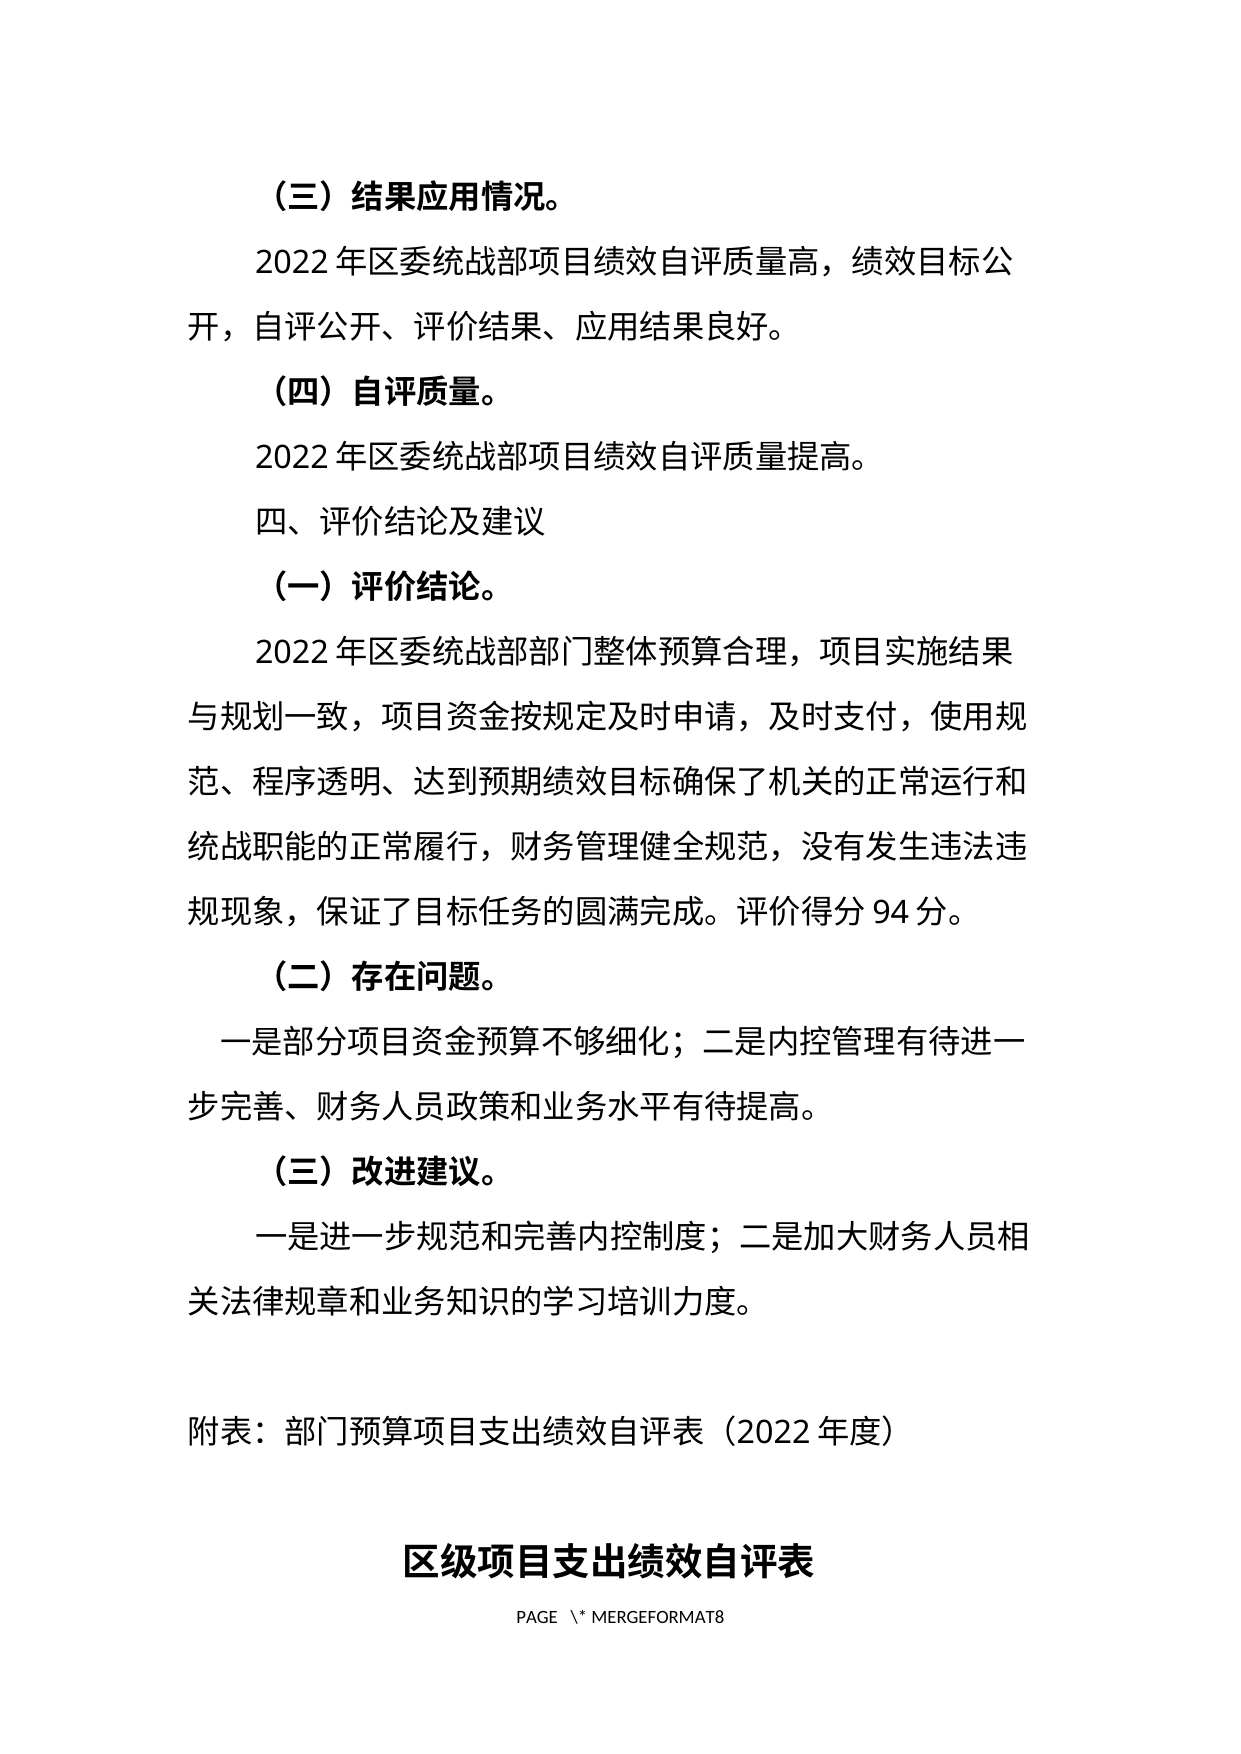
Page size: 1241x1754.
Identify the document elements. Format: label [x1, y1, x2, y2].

table_header [176, 162, 1041, 1592]
